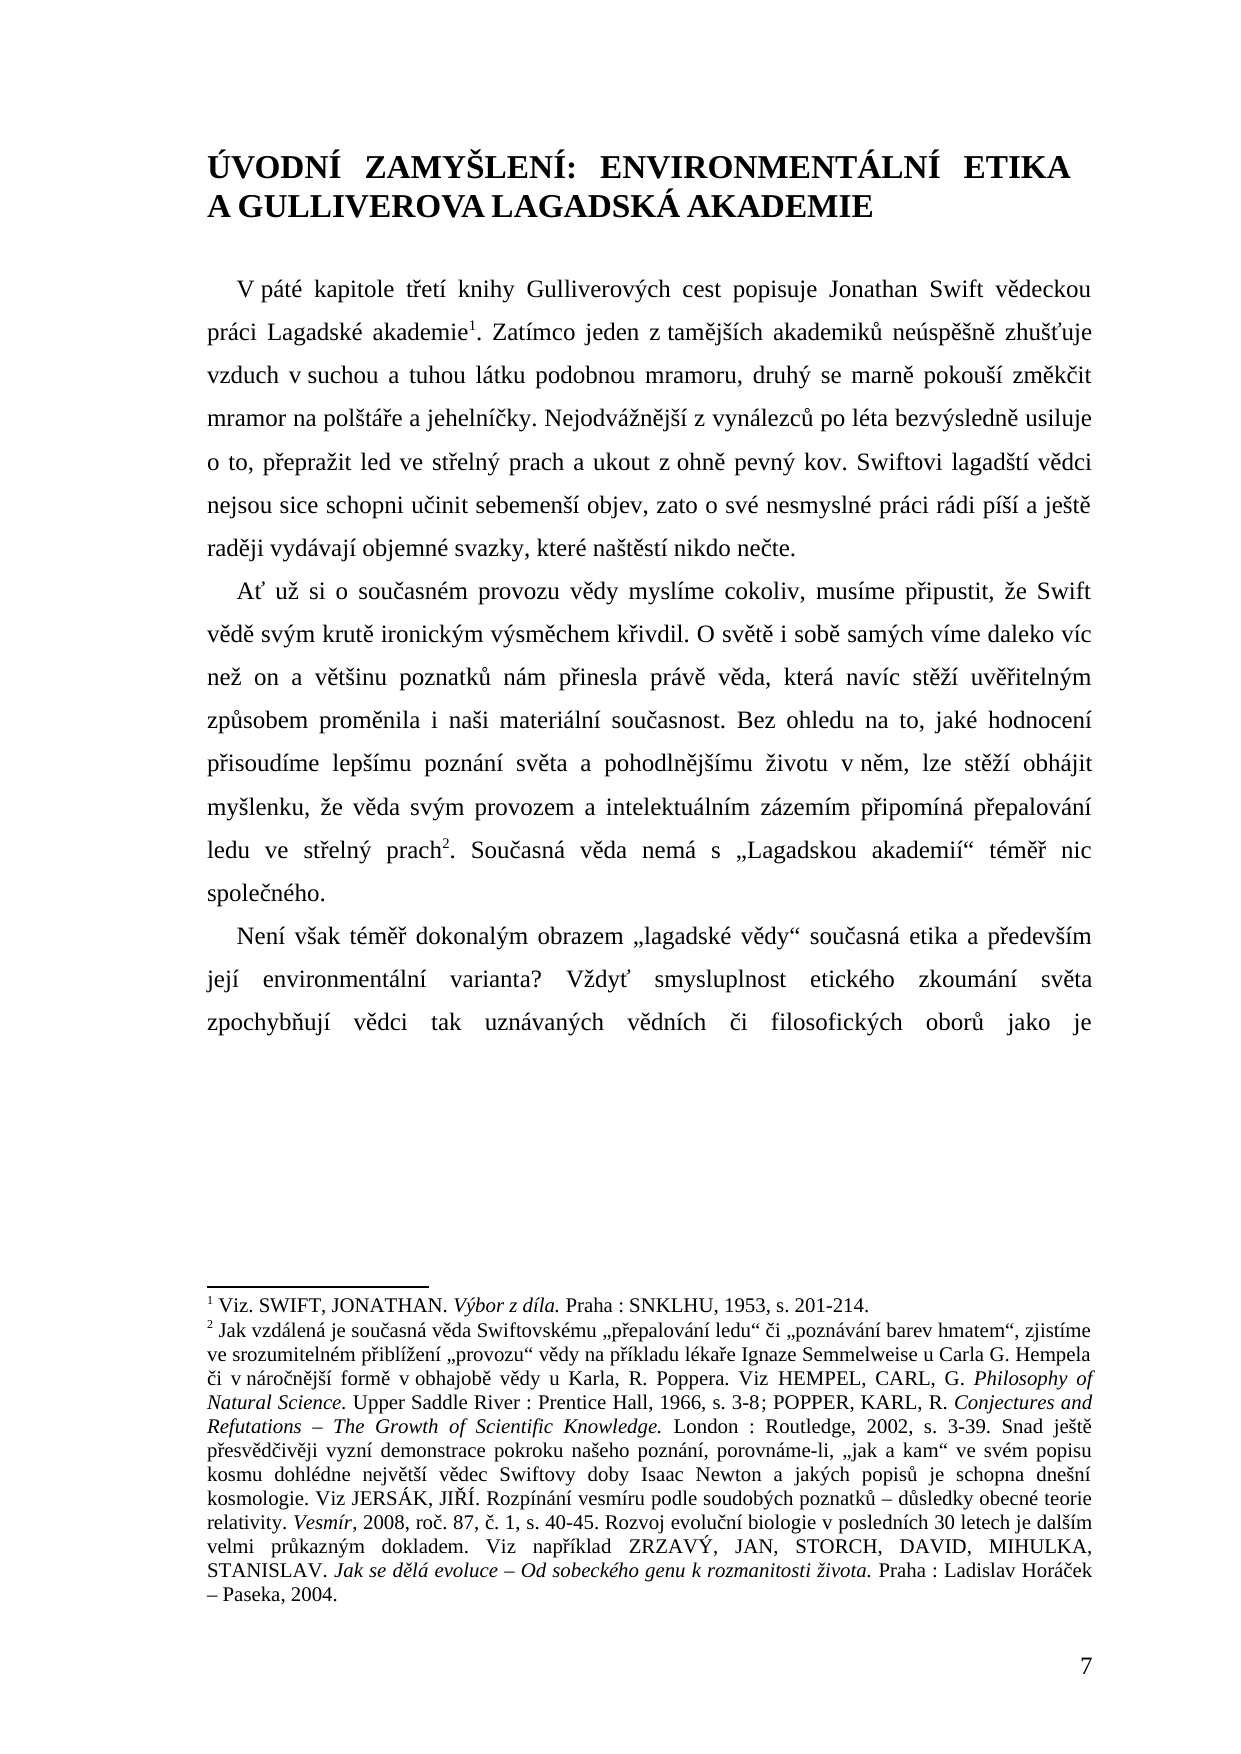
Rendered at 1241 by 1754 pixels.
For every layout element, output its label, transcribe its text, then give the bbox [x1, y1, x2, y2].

text Ať už si o současném provozu vědy myslíme cokoliv, musíme připustit, že Swift vědě svým krutě ironickým výsměchem křivdil. O světě i sobě samých víme daleko víc než on a většinu poznatků nám přinesla právě věda, která navíc stěží uvěřitelným způsobem proměnila i naši materiální současnost. Bez ohledu na to, jaké hodnocení přisoudíme lepšímu poznání světa a pohodlnějšímu životu v něm, lze stěží obhájit myšlenku, že věda svým provozem a intelektuálním zázemím připomíná přepalování ledu ve střelný prach. Současná věda nemá s „Lagadskou akademií“ téměř nic společného. [207, 576, 1092, 907]
text Není však téměř dokonalým obrazem „lagadské vědy“ současná etika a především její environmentální varianta? Vždyť smysluplnost etického zkoumání světa zpochybňují vědci tak uznávaných vědních či filosofických oborů jako je sociobiologie, ekonomie či evoluční ontologie a mnozí představitelé biologizující, skeptické, postmoderní či meta- etiky se ke kritice tradičně provozované etiky přidávají. Jestliže etiku, jak přiznávají i její zastánci, nezajímá svět, jaký je, ale pouze svět, jaký by měl být (a tedy není); jestliže etika po několik století a tisíciletí řeší stále stejné problémy a pokrok, který nalézáme u novověké vědy, nelze nejen prokázat, ale ani nahlédnout a jestliže navíc roste počet vědních oborů, které chtějí etické otázky řešit lépe a vědečtěji, není čas na zásadní změnu? [207, 921, 1092, 1036]
subtitle ÚVODNÍ ZAMYŠLENÍ: ENVIRONMENTÁLNÍ ETIKA A GULLIVEROVA LAGADSKÁ AKADEMIE [207, 148, 1092, 224]
text V páté kapitole třetí knihy Gulliverových cest popisuje Jonathan Swift vědeckou práci Lagadské akademie. Zatímco jeden z tamějších akademiků neúspěšně zhušťuje vzduch v suchou a tuhou látku podobnou mramoru, druhý se marně pokouší změkčit mramor na polštáře a jehelníčky. Nejodvážnější z vynálezců po léta bezvýsledně usiluje o to, přepražit led ve střelný prach a ukout z ohně pevný kov. Swiftovi lagadští vědci nejsou sice schopni učinit sebemenší objev, zato o své nesmyslné práci rádi píší a ještě raději vydávají objemné svazky, které naštěstí nikdo nečte. [207, 274, 1092, 562]
